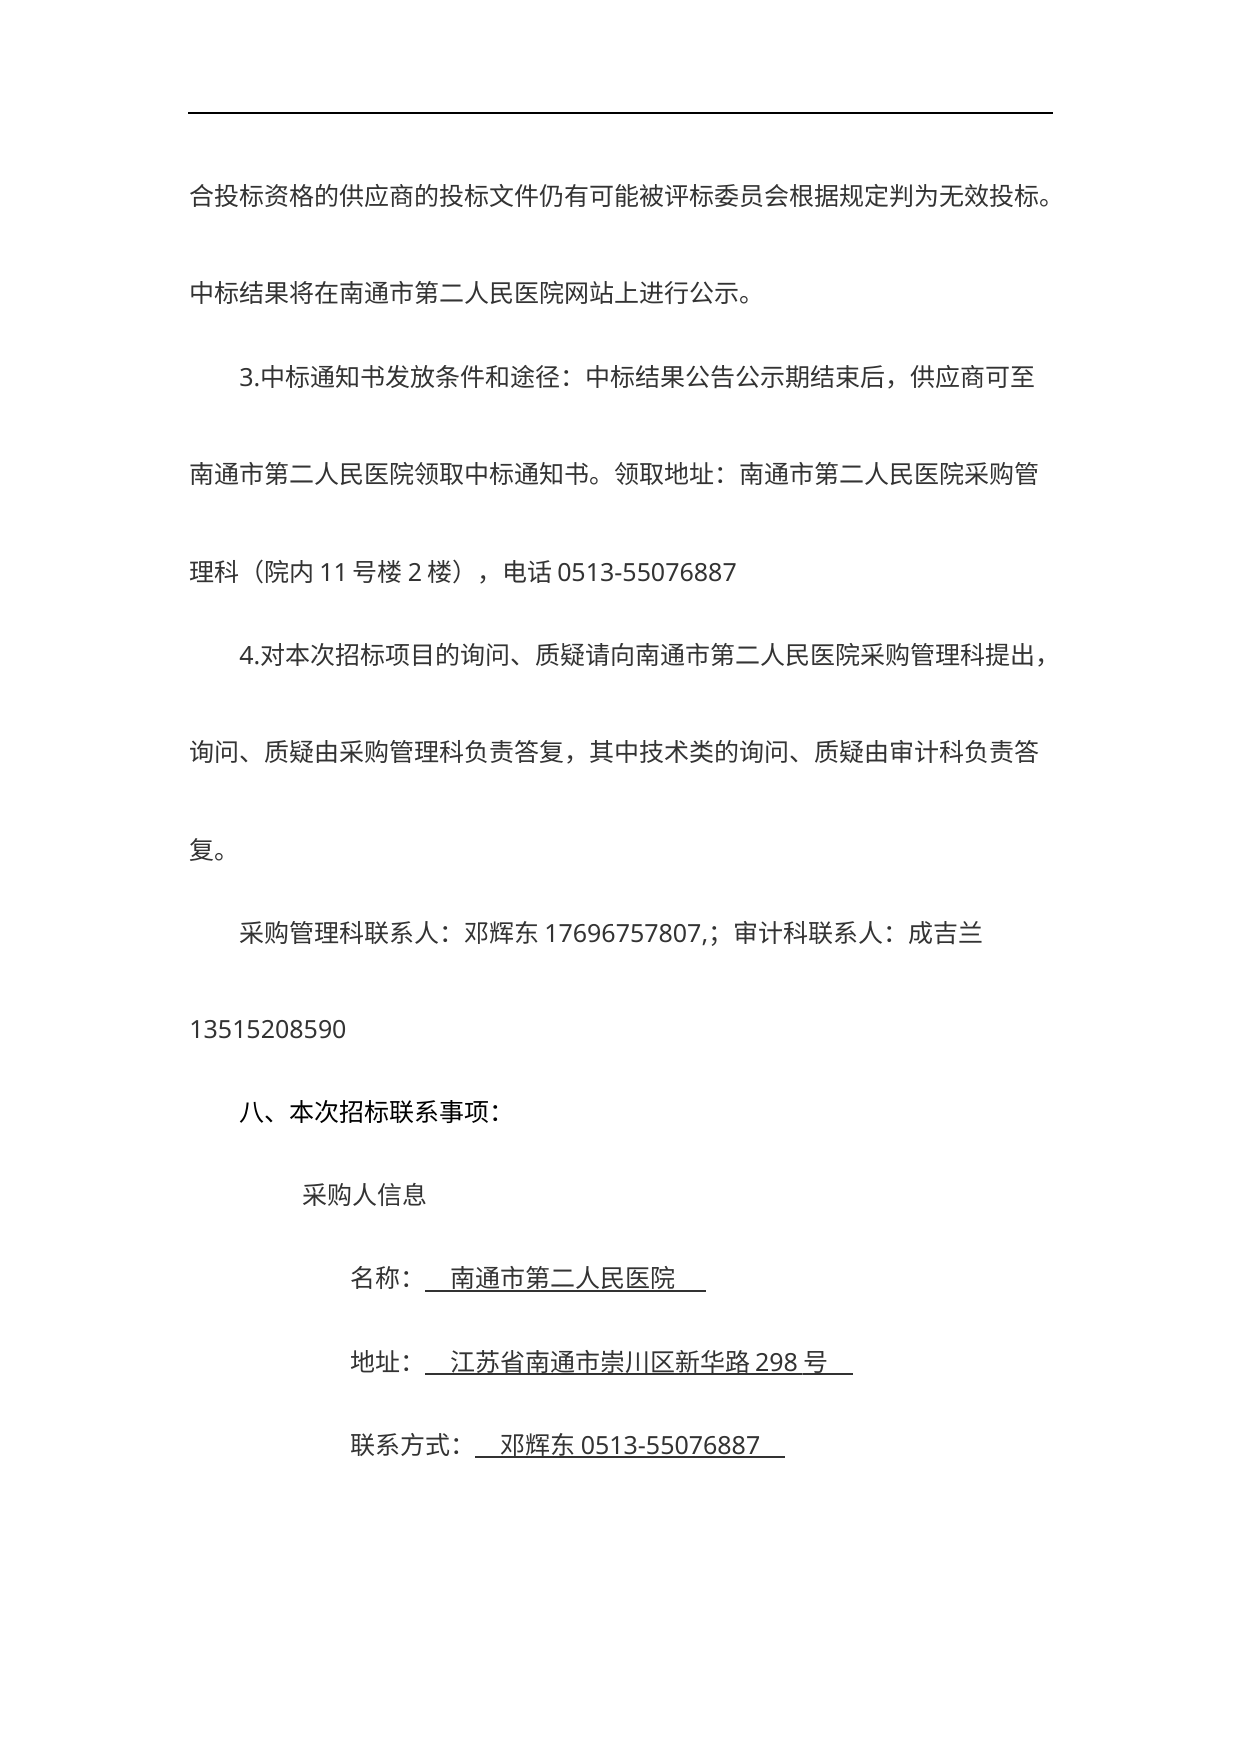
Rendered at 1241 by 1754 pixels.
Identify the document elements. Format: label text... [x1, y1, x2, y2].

text 3.中标通知书发放条件和途径：中标结果公告公示期结束后，供应商可至南通市第二人民医院领取中标通知书。领取地址：南通市第二人民医院采购管理科（院内11号楼2楼），电话0513-55076887 [189, 343, 1053, 603]
text 八、本次招标联系事项： [189, 1078, 1053, 1143]
text 地址： 江苏省南通市崇川区新华路298号 [300, 1328, 1053, 1393]
text 4.对本次招标项目的询问、质疑请向南通市第二人民医院采购管理科提出，询问、质疑由采购管理科负责答复，其中技术类的询问、质疑由审计科负责答复。 [189, 621, 1053, 881]
text 采购管理科联系人：邓辉东17696757807,；审计科联系人：成吉兰13515208590 [189, 899, 1053, 1061]
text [189, 162, 1053, 324]
text 名称： 南通市第二人民医院 [300, 1244, 1053, 1309]
text 联系方式： 邓辉东 0513-55076887 [300, 1411, 1053, 1476]
text 采购人信息 [187, 1161, 1053, 1226]
